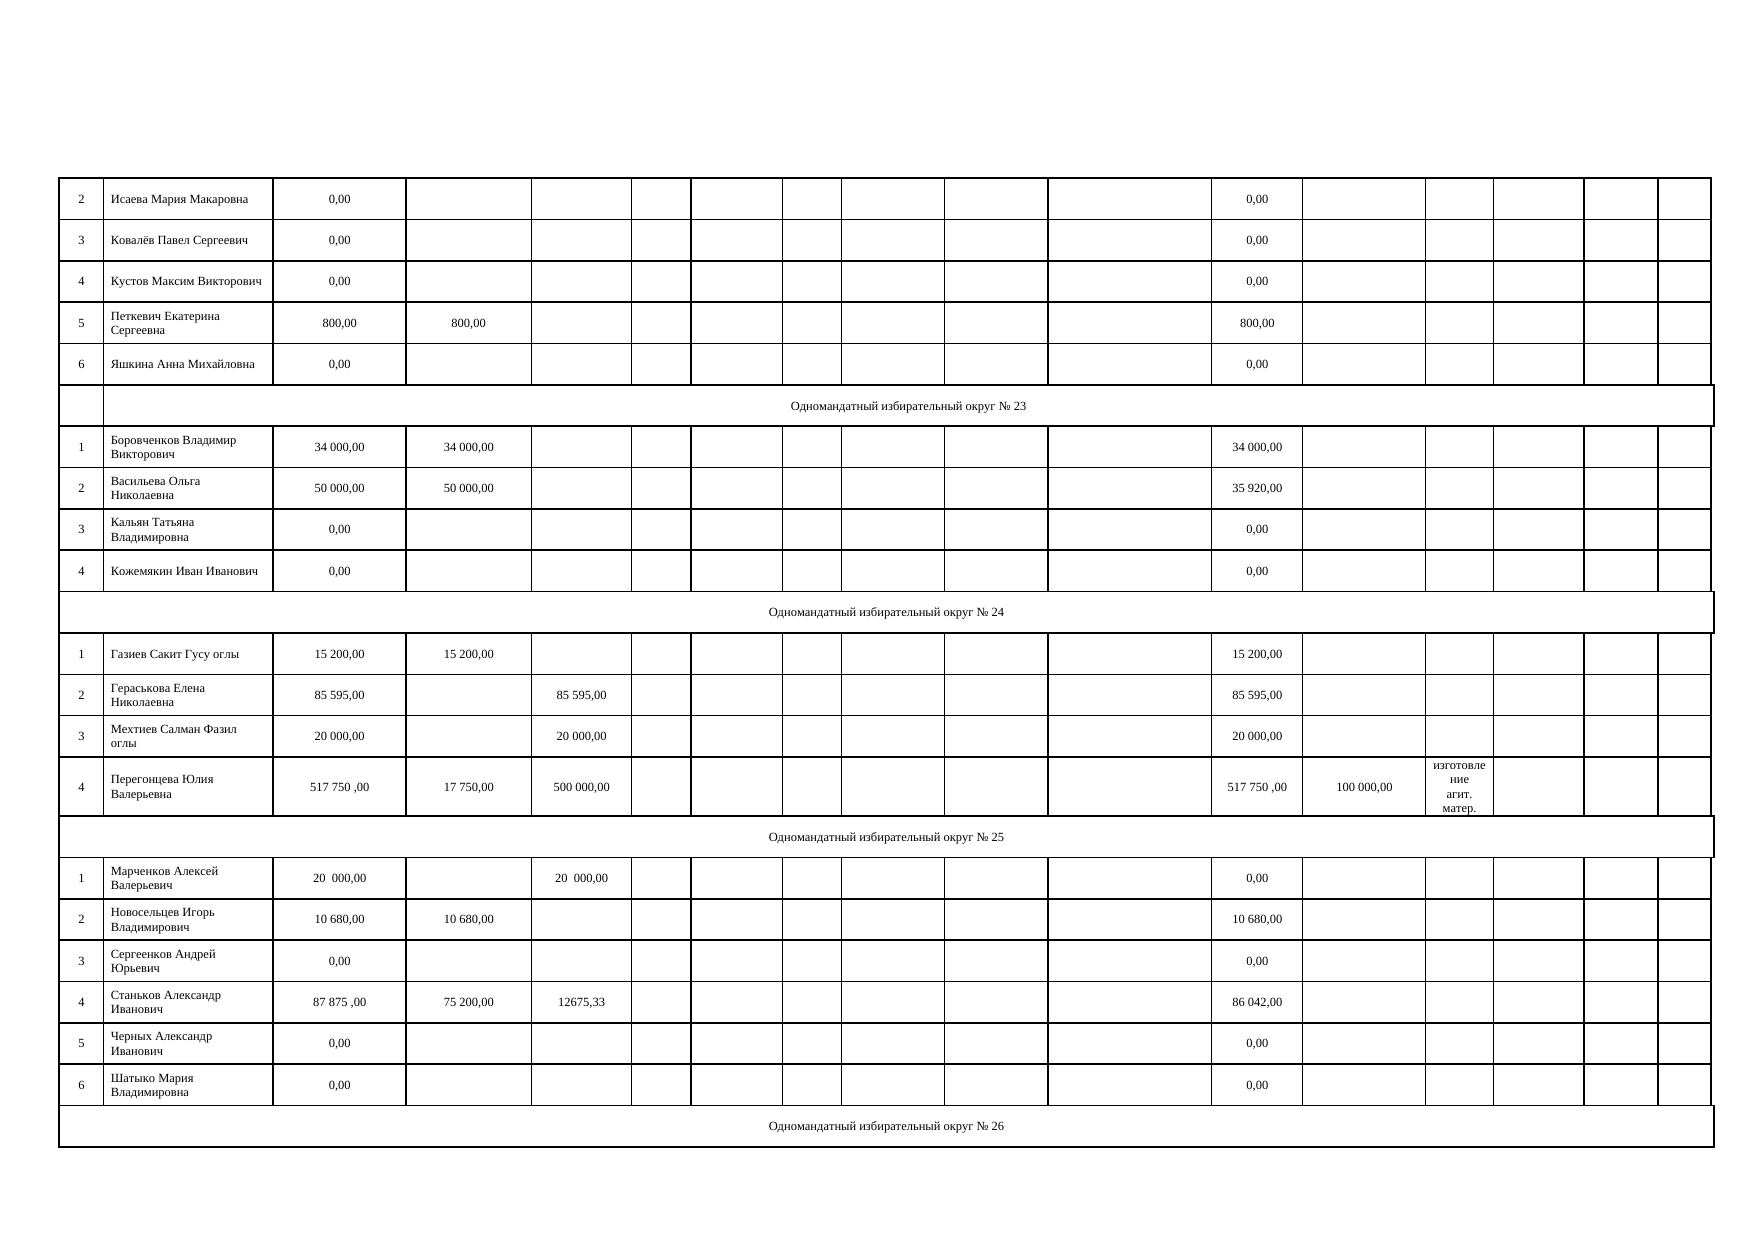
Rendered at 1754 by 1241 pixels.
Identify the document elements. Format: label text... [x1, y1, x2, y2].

table_cell [842, 262, 944, 301]
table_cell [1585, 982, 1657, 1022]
table_cell [945, 427, 1047, 467]
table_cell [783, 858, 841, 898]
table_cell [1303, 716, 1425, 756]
table_cell [842, 427, 944, 467]
table_cell [945, 468, 1047, 508]
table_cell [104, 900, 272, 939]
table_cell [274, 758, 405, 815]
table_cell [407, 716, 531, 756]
table_cell [1426, 220, 1493, 260]
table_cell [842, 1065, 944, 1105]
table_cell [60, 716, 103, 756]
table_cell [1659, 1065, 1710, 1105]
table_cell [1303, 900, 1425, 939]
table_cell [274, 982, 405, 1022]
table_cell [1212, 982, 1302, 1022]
table_cell [783, 220, 841, 260]
table_cell [1426, 551, 1493, 591]
table_cell [632, 510, 690, 549]
table_cell [60, 386, 103, 425]
table_cell Кальян Татьяна Владимировна [104, 510, 272, 549]
table_cell [945, 344, 1047, 384]
table_cell 34 000,00 [274, 427, 405, 467]
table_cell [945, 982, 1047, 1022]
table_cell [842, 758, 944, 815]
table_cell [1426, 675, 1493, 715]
table_cell 50 000,00 [274, 468, 405, 508]
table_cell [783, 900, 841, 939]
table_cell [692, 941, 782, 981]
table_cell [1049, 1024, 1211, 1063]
table_cell 0,00 [1212, 510, 1302, 549]
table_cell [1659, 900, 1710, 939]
table_cell Гераськова Елена Николаевна [104, 675, 272, 715]
table_cell [532, 344, 631, 384]
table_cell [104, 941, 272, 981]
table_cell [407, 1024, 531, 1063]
table_cell [1494, 551, 1583, 591]
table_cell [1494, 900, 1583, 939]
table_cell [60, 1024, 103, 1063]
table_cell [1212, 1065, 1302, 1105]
table_cell 0,00 [274, 510, 405, 549]
table_cell 0,00 [274, 179, 405, 218]
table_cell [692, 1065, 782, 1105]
table_cell [1426, 468, 1493, 508]
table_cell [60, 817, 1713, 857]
table_cell [1494, 634, 1583, 673]
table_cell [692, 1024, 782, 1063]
table_cell [1659, 262, 1710, 301]
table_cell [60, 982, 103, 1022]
table_cell Кожемякин Иван Иванович [104, 551, 272, 591]
table_cell [1303, 510, 1425, 549]
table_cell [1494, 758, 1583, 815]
table_cell 0,00 [1212, 551, 1302, 591]
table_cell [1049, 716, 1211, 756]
table_cell [532, 303, 631, 343]
table_cell [1049, 551, 1211, 591]
table_cell [945, 551, 1047, 591]
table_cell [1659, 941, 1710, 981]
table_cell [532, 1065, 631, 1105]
table_cell [532, 179, 631, 218]
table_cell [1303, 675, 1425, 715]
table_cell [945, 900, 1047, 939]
table_cell [692, 634, 782, 673]
table_cell [407, 675, 531, 715]
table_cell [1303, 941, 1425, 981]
table_cell [783, 468, 841, 508]
table_cell 0,00 [274, 220, 405, 260]
table_cell [1426, 510, 1493, 549]
table_cell 0,00 [1212, 220, 1302, 260]
table_cell 35 920,00 [1212, 468, 1302, 508]
table_cell [1494, 262, 1583, 301]
table_cell [1303, 634, 1425, 673]
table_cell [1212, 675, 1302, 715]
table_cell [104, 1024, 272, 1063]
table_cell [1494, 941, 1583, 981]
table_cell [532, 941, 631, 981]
table_cell [692, 510, 782, 549]
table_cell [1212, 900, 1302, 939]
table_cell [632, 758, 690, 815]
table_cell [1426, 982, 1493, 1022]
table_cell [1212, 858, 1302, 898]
table_cell 15 200,00 [1212, 634, 1302, 673]
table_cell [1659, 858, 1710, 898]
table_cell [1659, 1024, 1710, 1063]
table_cell [1659, 303, 1710, 343]
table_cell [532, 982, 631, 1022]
table_cell 3 [60, 220, 103, 260]
table_cell 2 [60, 468, 103, 508]
table_cell [1494, 344, 1583, 384]
table_cell 5 [60, 303, 103, 343]
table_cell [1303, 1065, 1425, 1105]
table_cell [842, 551, 944, 591]
table_cell [1585, 262, 1657, 301]
table_cell [945, 179, 1047, 218]
table_cell [1426, 634, 1493, 673]
table_cell [407, 262, 531, 301]
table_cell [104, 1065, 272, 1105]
table_cell 85 595,00 [532, 675, 631, 715]
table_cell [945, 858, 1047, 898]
table_cell [532, 634, 631, 673]
table_cell [632, 551, 690, 591]
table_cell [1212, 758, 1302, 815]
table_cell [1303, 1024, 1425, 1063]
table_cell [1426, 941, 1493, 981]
table_cell [1494, 468, 1583, 508]
table_cell [692, 303, 782, 343]
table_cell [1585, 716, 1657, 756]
table_cell [1303, 303, 1425, 343]
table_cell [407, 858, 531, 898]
table_cell [532, 551, 631, 591]
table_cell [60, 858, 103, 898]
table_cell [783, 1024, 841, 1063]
table_cell [1494, 427, 1583, 467]
table_cell [945, 220, 1047, 260]
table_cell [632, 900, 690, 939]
table_cell [1585, 427, 1657, 467]
table_cell [1426, 179, 1493, 218]
table_cell [632, 262, 690, 301]
table_cell 15 200,00 [407, 634, 531, 673]
table_cell Васильева Ольга Николаевна [104, 468, 272, 508]
table_cell 0,00 [274, 551, 405, 591]
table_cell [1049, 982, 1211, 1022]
table_cell [842, 179, 944, 218]
table_cell [692, 179, 782, 218]
table_cell [945, 510, 1047, 549]
table_cell [783, 262, 841, 301]
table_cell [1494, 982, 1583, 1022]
table_cell [1303, 179, 1425, 218]
table_cell 3 [60, 510, 103, 549]
table_cell [632, 220, 690, 260]
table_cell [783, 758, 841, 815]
table_cell [1049, 634, 1211, 673]
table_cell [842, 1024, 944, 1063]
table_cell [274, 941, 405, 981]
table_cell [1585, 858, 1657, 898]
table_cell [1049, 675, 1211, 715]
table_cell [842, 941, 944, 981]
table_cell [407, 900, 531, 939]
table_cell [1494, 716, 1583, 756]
table_cell Газиев Сакит Гусу оглы [104, 634, 272, 673]
table_cell 0,00 [1212, 344, 1302, 384]
table_cell [407, 220, 531, 260]
table_cell [692, 344, 782, 384]
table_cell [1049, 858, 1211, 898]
table_cell [407, 344, 531, 384]
table_cell [1585, 551, 1657, 591]
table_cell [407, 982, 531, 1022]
table_cell [1049, 303, 1211, 343]
table_cell 800,00 [407, 303, 531, 343]
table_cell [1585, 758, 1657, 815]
table_cell 85 595,00 [274, 675, 405, 715]
table_cell [407, 510, 531, 549]
table_cell [1659, 179, 1710, 218]
table_cell 2 [60, 179, 103, 218]
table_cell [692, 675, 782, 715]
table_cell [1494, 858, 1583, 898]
table_cell [632, 344, 690, 384]
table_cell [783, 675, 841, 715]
table_cell [1303, 427, 1425, 467]
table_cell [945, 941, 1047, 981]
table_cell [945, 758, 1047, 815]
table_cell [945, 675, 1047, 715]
table_cell 4 [60, 262, 103, 301]
table_cell 34 000,00 [1212, 427, 1302, 467]
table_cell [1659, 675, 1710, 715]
table_cell [842, 468, 944, 508]
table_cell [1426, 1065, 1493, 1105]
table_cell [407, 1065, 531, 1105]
table_cell [532, 220, 631, 260]
table_cell [783, 551, 841, 591]
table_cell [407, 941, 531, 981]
table_cell Боровченков Владимир Викторович [104, 427, 272, 467]
table_cell 0,00 [1212, 179, 1302, 218]
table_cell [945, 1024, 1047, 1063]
table_cell [1426, 303, 1493, 343]
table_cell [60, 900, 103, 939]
table_cell [1426, 344, 1493, 384]
table_cell [1049, 510, 1211, 549]
table_cell [1659, 551, 1710, 591]
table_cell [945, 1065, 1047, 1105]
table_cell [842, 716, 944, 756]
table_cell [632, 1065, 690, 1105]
table_cell [532, 468, 631, 508]
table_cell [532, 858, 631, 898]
table_cell [407, 179, 531, 218]
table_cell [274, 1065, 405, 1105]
table_cell [783, 634, 841, 673]
table_cell [1659, 634, 1710, 673]
table_cell [1585, 303, 1657, 343]
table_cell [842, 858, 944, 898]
table_cell [1585, 344, 1657, 384]
table_cell 800,00 [274, 303, 405, 343]
table_cell [1659, 468, 1710, 508]
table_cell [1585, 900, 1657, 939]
table_cell [1659, 220, 1710, 260]
table_cell 50 000,00 [407, 468, 531, 508]
table_cell [842, 344, 944, 384]
table_cell [1494, 303, 1583, 343]
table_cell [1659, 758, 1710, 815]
table_cell [407, 551, 531, 591]
table_cell Одномандатный избирательный округ № 24 [60, 592, 1713, 632]
table_cell [945, 303, 1047, 343]
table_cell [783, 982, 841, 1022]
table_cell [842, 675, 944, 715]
table_cell 0,00 [274, 344, 405, 384]
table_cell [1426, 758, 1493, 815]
table_cell [1426, 262, 1493, 301]
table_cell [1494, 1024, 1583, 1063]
table_cell [1585, 220, 1657, 260]
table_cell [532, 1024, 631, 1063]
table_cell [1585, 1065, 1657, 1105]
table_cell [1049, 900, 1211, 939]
table_cell [1049, 179, 1211, 218]
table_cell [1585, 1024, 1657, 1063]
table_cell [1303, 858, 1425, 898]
table_cell 34 000,00 [407, 427, 531, 467]
table_cell 6 [60, 344, 103, 384]
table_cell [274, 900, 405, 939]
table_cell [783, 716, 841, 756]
table_cell [1659, 344, 1710, 384]
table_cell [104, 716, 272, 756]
table_cell [945, 262, 1047, 301]
table_cell [1659, 510, 1710, 549]
table_cell [842, 634, 944, 673]
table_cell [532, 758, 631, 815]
table_cell [783, 427, 841, 467]
table_cell [532, 427, 631, 467]
table_cell [692, 551, 782, 591]
table_cell [783, 344, 841, 384]
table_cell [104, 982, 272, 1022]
table_cell 800,00 [1212, 303, 1302, 343]
table_cell Кустов Максим Викторович [104, 262, 272, 301]
table_cell [692, 220, 782, 260]
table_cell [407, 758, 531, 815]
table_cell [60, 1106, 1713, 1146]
table_cell [1426, 427, 1493, 467]
table_cell [532, 510, 631, 549]
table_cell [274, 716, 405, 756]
table_cell [1303, 220, 1425, 260]
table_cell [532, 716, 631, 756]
table_cell 1 [60, 634, 103, 673]
table_cell 4 [60, 551, 103, 591]
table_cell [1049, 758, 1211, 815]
table_cell [783, 303, 841, 343]
table_cell [1049, 220, 1211, 260]
table_cell Ковалёв Павел Сергеевич [104, 220, 272, 260]
table_cell [1303, 551, 1425, 591]
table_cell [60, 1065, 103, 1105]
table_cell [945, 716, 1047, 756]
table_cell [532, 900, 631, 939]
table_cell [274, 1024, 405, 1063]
table_cell [1494, 179, 1583, 218]
table_cell [842, 303, 944, 343]
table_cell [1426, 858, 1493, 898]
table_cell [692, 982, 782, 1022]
table_cell [692, 427, 782, 467]
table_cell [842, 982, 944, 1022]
table_cell Петкевич Екатерина Сергеевна [104, 303, 272, 343]
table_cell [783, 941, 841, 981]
table_cell [632, 427, 690, 467]
table_cell [1494, 510, 1583, 549]
table_cell [532, 262, 631, 301]
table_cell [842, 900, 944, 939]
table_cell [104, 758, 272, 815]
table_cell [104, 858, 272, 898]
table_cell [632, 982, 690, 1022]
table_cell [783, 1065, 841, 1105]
table_cell [1585, 468, 1657, 508]
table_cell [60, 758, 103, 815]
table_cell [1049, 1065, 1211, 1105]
table_cell [1049, 427, 1211, 467]
table_cell [783, 179, 841, 218]
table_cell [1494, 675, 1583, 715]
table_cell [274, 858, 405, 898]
table_cell Одномандатный избирательный округ № 23 [104, 386, 1713, 425]
table_cell [1585, 510, 1657, 549]
table_cell [1303, 262, 1425, 301]
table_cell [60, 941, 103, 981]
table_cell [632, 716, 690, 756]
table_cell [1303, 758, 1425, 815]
table_cell 2 [60, 675, 103, 715]
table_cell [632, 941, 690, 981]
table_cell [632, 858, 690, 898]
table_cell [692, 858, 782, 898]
table_cell [1585, 634, 1657, 673]
table_cell 15 200,00 [274, 634, 405, 673]
table_cell Яшкина Анна Михайловна [104, 344, 272, 384]
table_cell [632, 634, 690, 673]
table_cell [842, 220, 944, 260]
table_cell [842, 510, 944, 549]
table_cell [632, 468, 690, 508]
table_cell [692, 262, 782, 301]
table_cell [692, 468, 782, 508]
table_cell [945, 634, 1047, 673]
table_cell [632, 675, 690, 715]
table_cell [1049, 468, 1211, 508]
table_cell [1303, 468, 1425, 508]
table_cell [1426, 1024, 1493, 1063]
table_cell [783, 510, 841, 549]
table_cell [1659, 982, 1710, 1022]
table_cell [1585, 179, 1657, 218]
table_cell [1049, 344, 1211, 384]
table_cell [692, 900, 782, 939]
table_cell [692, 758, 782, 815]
table_cell Исаева Мария Макаровна [104, 179, 272, 218]
table_cell [632, 179, 690, 218]
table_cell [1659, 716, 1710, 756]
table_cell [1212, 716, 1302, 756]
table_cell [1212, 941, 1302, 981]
table_cell [1659, 427, 1710, 467]
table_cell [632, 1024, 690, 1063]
table_cell 0,00 [274, 262, 405, 301]
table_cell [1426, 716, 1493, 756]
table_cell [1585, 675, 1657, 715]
table_cell 0,00 [1212, 262, 1302, 301]
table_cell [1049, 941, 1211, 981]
table_cell [1049, 262, 1211, 301]
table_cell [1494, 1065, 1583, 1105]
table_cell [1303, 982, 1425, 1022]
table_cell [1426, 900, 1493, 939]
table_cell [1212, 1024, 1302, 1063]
table_cell [1303, 344, 1425, 384]
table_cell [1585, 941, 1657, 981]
table_cell [1494, 220, 1583, 260]
table_cell 1 [60, 427, 103, 467]
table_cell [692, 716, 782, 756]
table_cell [632, 303, 690, 343]
